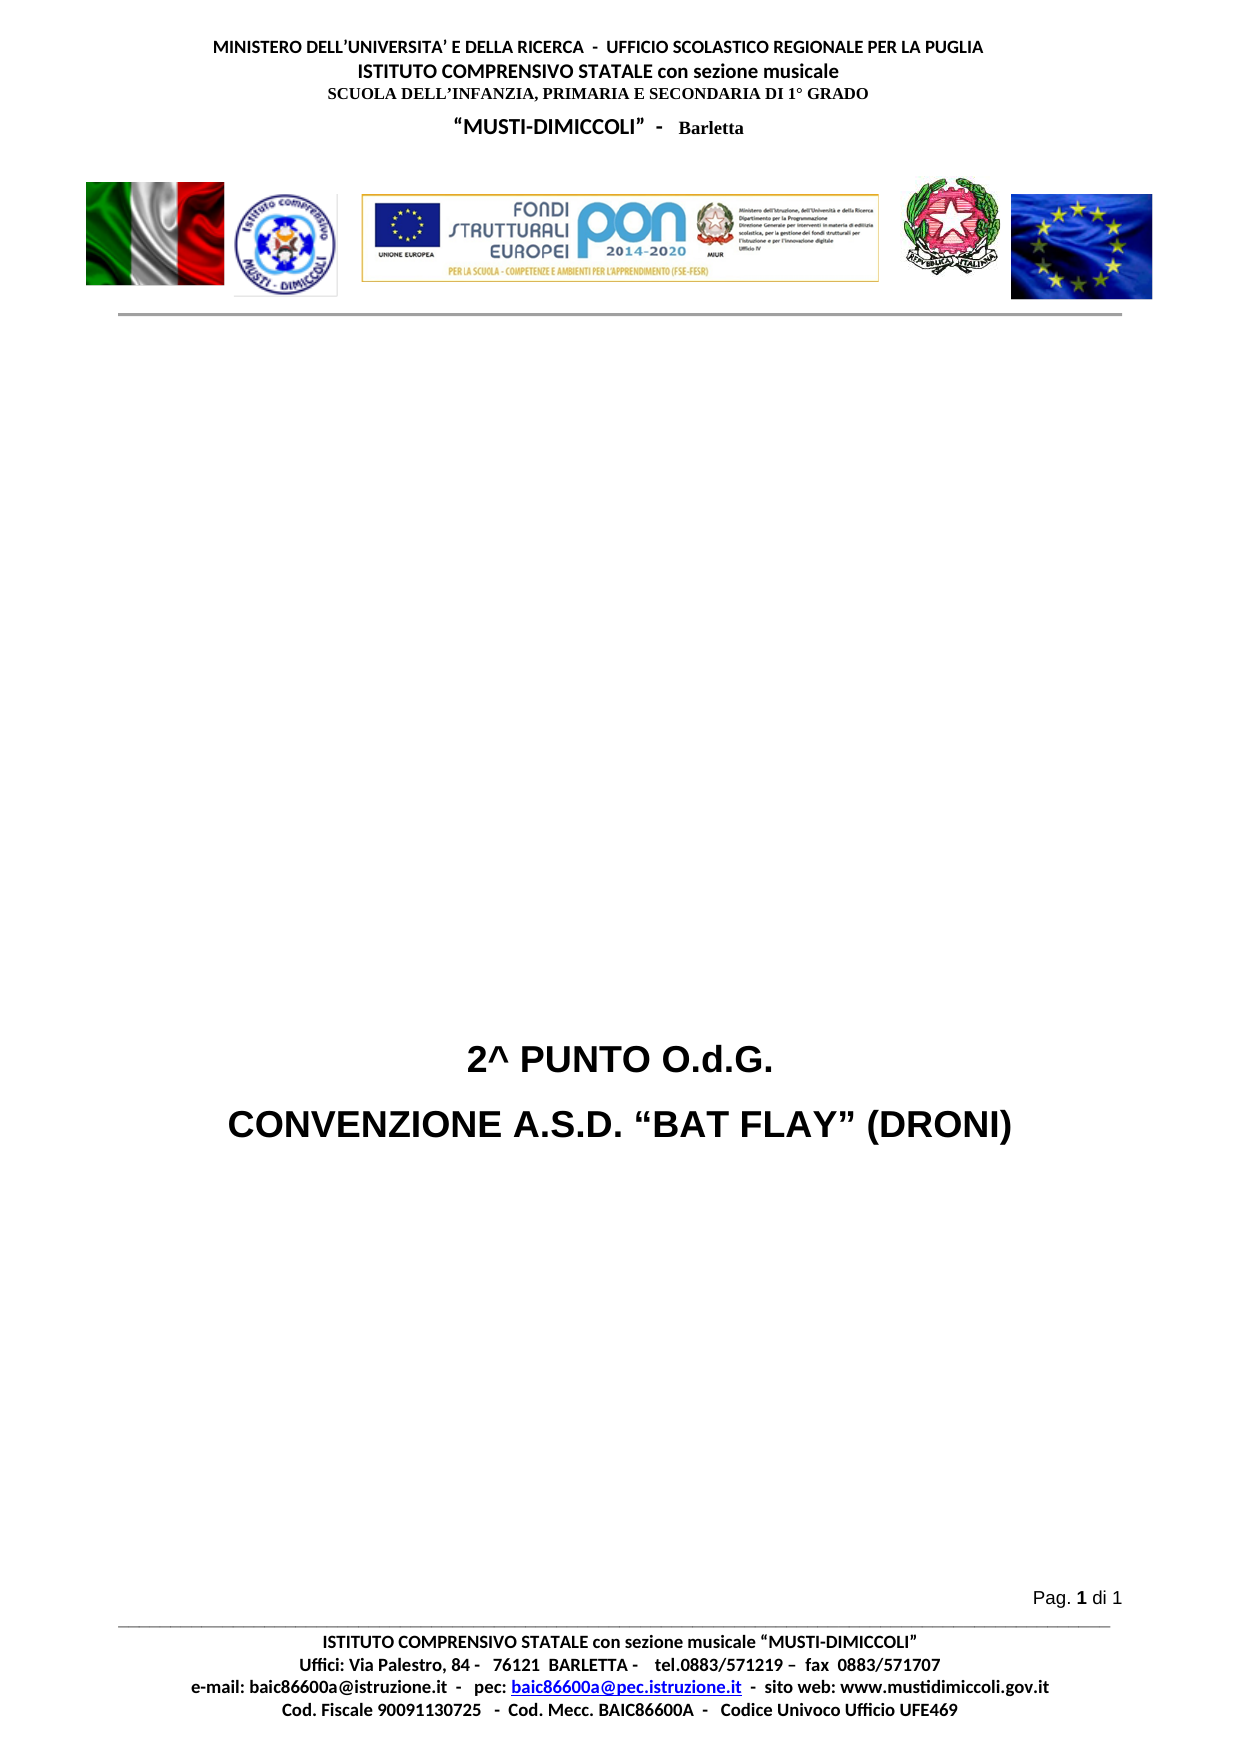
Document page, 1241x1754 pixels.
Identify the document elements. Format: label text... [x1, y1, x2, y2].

picture [1011, 194, 1153, 301]
text 2^ PUNTO O.d.G. [118, 1037, 1122, 1080]
picture [86, 182, 225, 287]
text CONVENZIONE A.S.D. “BAT FLAY” (DRONI) [118, 1102, 1122, 1145]
picture [361, 194, 879, 282]
picture [233, 194, 339, 298]
